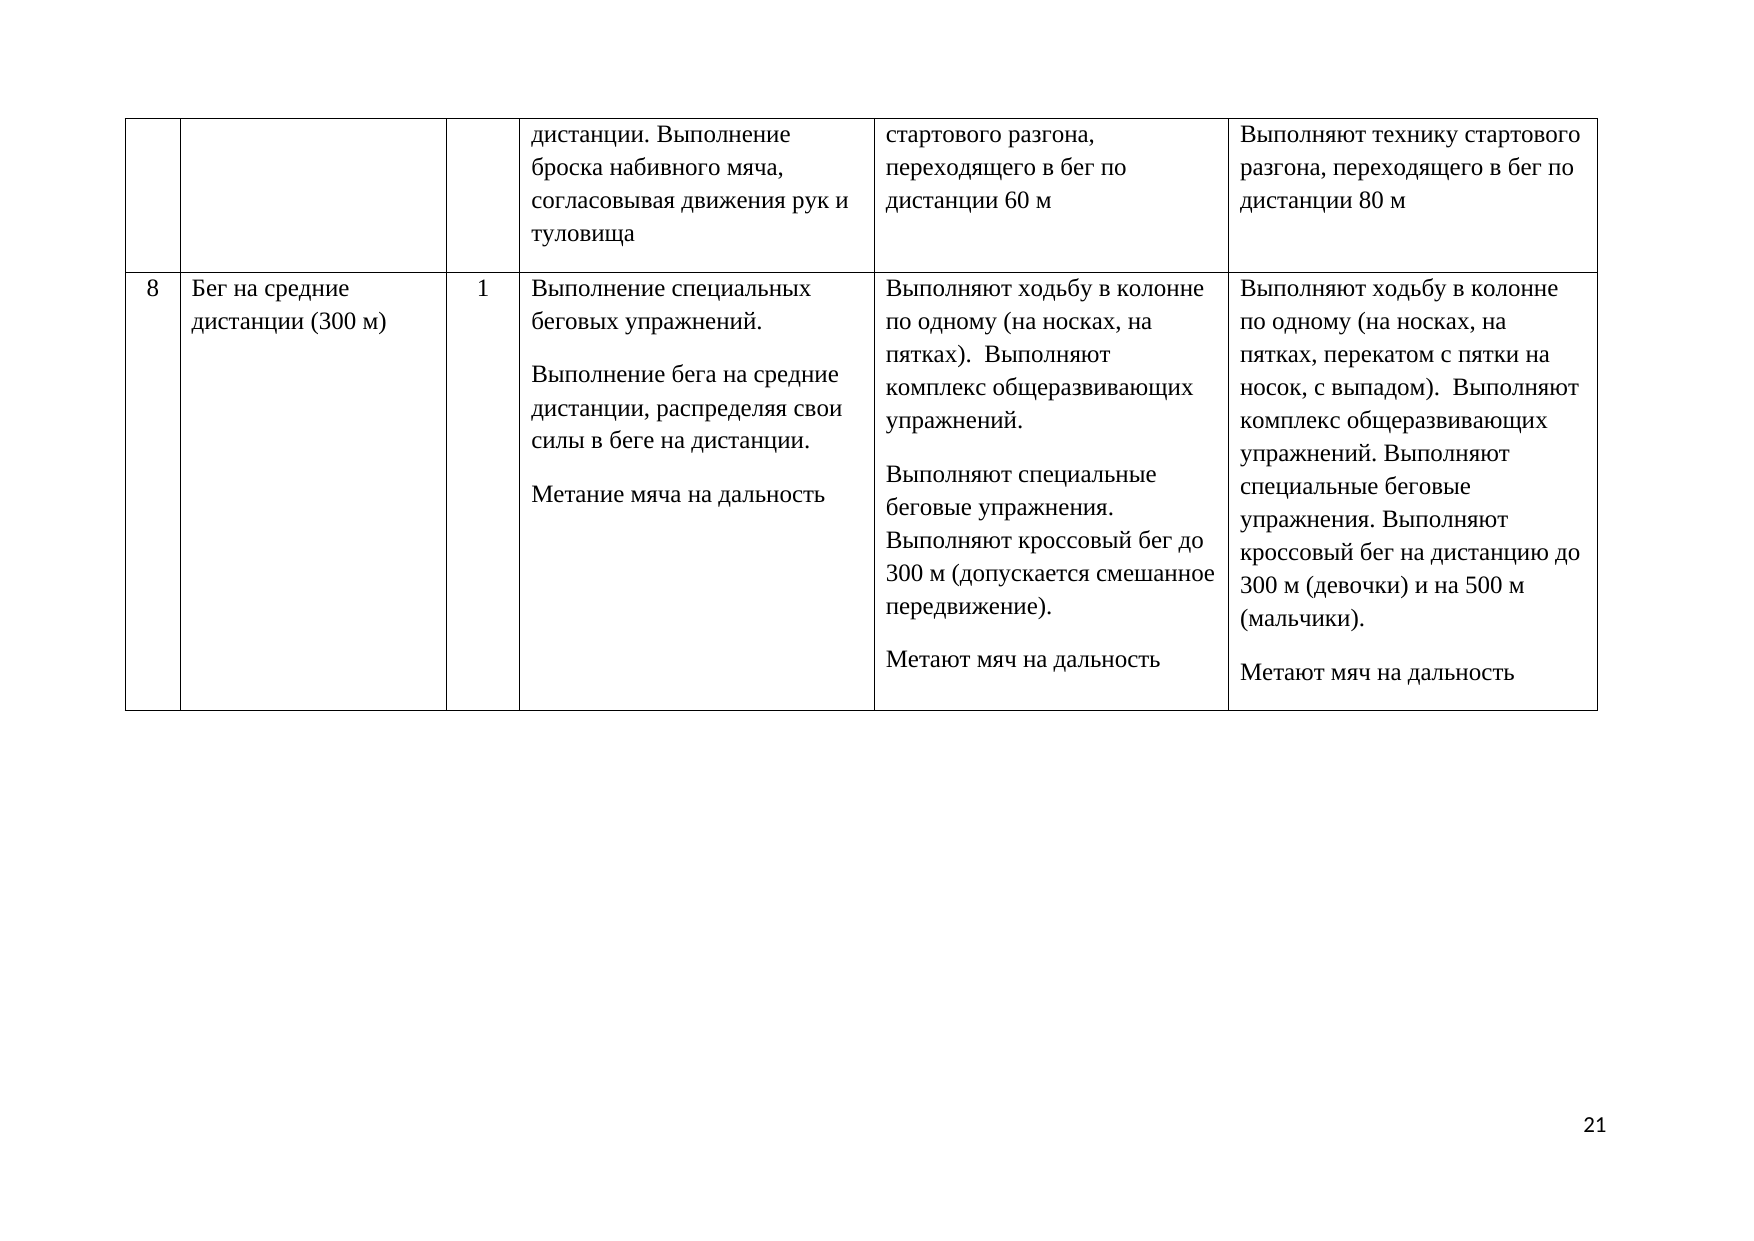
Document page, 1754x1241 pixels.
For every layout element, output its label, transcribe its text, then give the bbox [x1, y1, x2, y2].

table_header 1 [447, 119, 519, 272]
table_cell Бег на средние дистанции (300 м) [181, 273, 446, 710]
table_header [1229, 119, 1597, 272]
table_cell 8 [126, 273, 180, 710]
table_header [181, 119, 446, 272]
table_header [875, 119, 1228, 272]
table_cell Выполняют ходьбу в колонне по одному (на носках, на пятках). Выполняют комплекс общеразвивающих упражнений. Выполняют специальные беговые упражнения. Выполняют кроссовый бег до 300 м (допускается смешанное передвижение). Метают мяч на дальность [875, 273, 1228, 710]
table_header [520, 119, 874, 272]
table_header 7 [126, 119, 180, 272]
table_cell Выполнение специальных беговых упражнений. Выполнение бега на средние дистанции, распределяя свои силы в беге на дистанции. Метание мяча на дальность [520, 273, 874, 710]
table_cell 1 [447, 273, 519, 710]
table_cell Выполняют ходьбу в колонне по одному (на носках, на пятках, перекатом с пятки на носок, с выпадом). Выполняют комплекс общеразвивающих упражнений. Выполняют специальные беговые упражнения. Выполняют кроссовый бег на дистанцию до 300 м (девочки) и на 500 м (мальчики). Метают мяч на дальность [1229, 273, 1597, 710]
